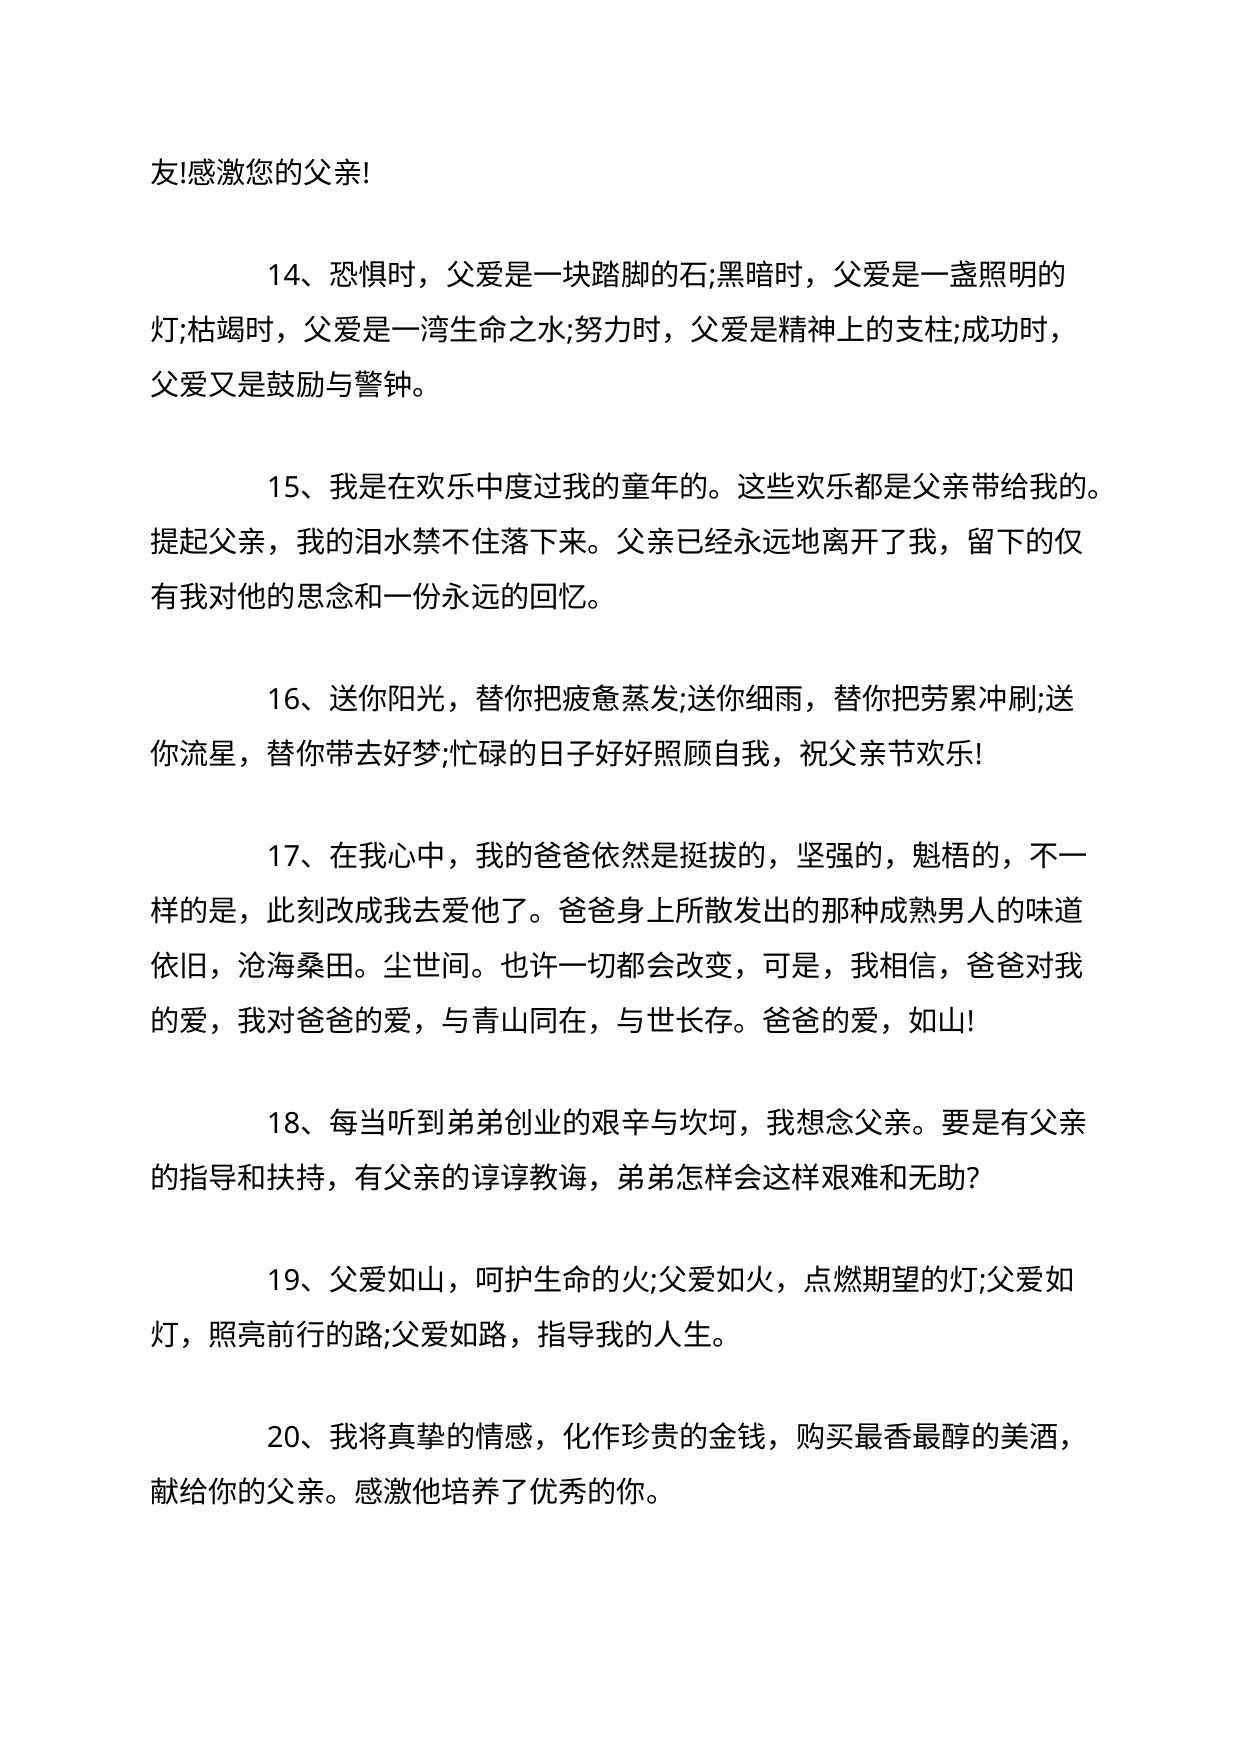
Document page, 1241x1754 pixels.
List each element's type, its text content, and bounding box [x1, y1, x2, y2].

text 15、我是在欢乐中度过我的童年的。这些欢乐都是父亲带给我的。提起父亲，我的泪水禁不住落下来。父亲已经永远地离开了我，留下的仅有我对他的思念和一份永远的回忆。 [150, 464, 1090, 616]
text 18、每当听到弟弟创业的艰辛与坎坷，我想念父亲。要是有父亲的指导和扶持，有父亲的谆谆教诲，弟弟怎样会这样艰难和无助? [150, 1099, 1090, 1197]
text 16、送你阳光，替你把疲惫蒸发;送你细雨，替你把劳累冲刷;送你流星，替你带去好梦;忙碌的日子好好照顾自我，祝父亲节欢乐! [150, 675, 1090, 773]
text 17、在我心中，我的爸爸依然是挺拔的，坚强的，魁梧的，不一样的是，此刻改成我去爱他了。爸爸身上所散发出的那种成熟男人的味道依旧，沧海桑田。尘世间。也许一切都会改变，可是，我相信，爸爸对我的爱，我对爸爸的爱，与青山同在，与世长存。爸爸的爱，如山! [150, 832, 1090, 1039]
text 20、我将真挚的情感，化作珍贵的金钱，购买最香最醇的美酒，献给你的父亲。感激他培养了优秀的你。 [150, 1413, 1090, 1510]
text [150, 150, 1090, 192]
text 19、父爱如山，呵护生命的火;父爱如火，点燃期望的灯;父爱如灯，照亮前行的路;父爱如路，指导我的人生。 [150, 1256, 1090, 1353]
text 14、恐惧时，父爱是一块踏脚的石;黑暗时，父爱是一盏照明的灯;枯竭时，父爱是一湾生命之水;努力时，父爱是精神上的支柱;成功时，父爱又是鼓励与警钟。 [150, 252, 1090, 404]
